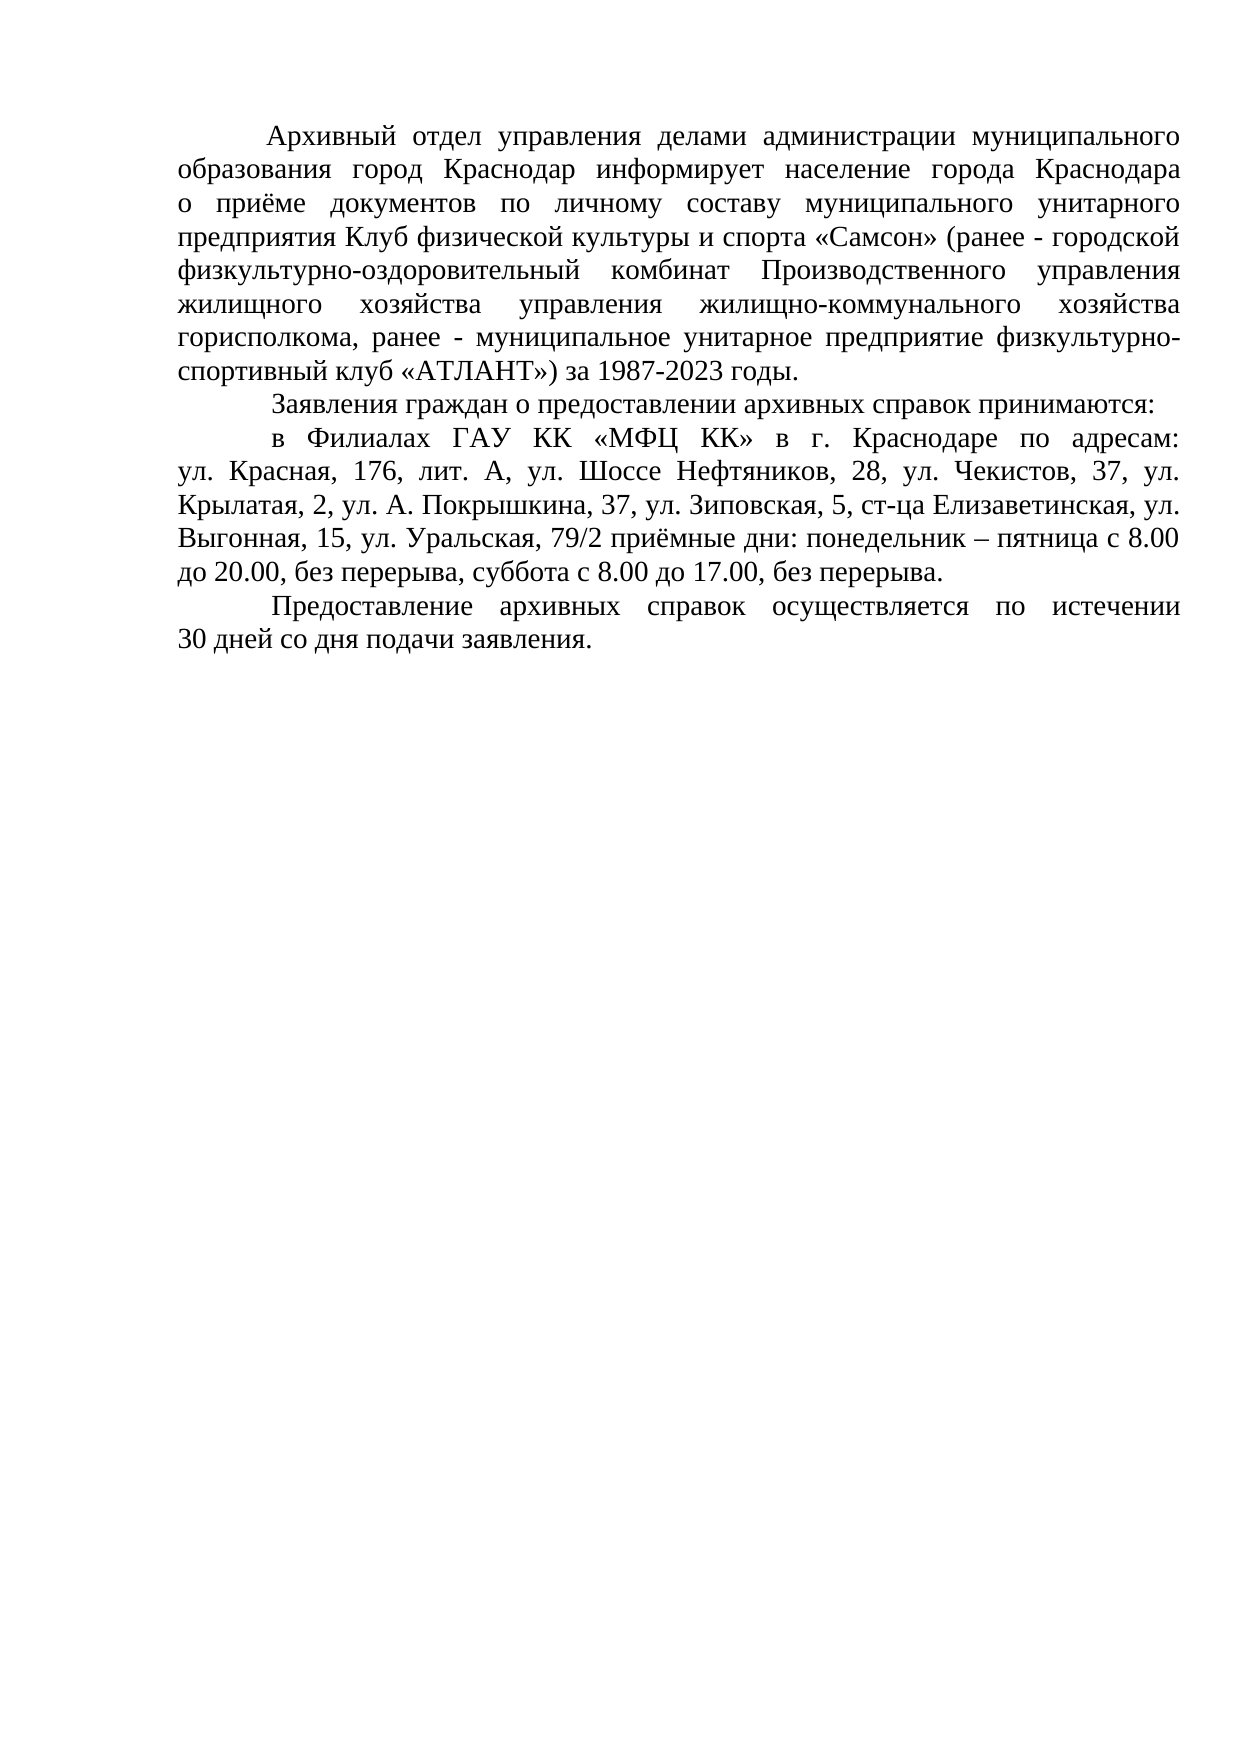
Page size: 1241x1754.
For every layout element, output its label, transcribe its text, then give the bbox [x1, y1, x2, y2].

text в Филиалах ГАУ КК «МФЦ КК» в г. Краснодаре по адресам: ул. Красная, 176, лит. А, ул. Шоссе Нефтяников, 28, ул. Чекистов, 37, ул. Крылатая, 2, ул. А. Покрышкина, 37, ул. Зиповская, 5, ст-ца Елизаветинская, ул. Выгонная, 15, ул. Уральская, 79/2 приёмные дни: понедельник – пятница с 8.00 до 20.00, без перерыва, суббота с 8.00 до 17.00, без перерыва. [177, 420, 1181, 588]
text Предоставление архивных справок осуществляется по истечении 30 дней со дня подачи заявления. [177, 588, 1181, 655]
text Заявления граждан о предоставлении архивных справок принимаются: [177, 386, 1181, 420]
text Архивный отдел управления делами администрации муниципального образования город Краснодар информирует население города Краснодара о приёме документов по личному составу муниципального унитарного предприятия Клуб физической культуры и спорта «Самсон» (ранее - городской физкультурно-оздоровительный комбинат Производственного управления жилищного хозяйства управления жилищно-коммунального хозяйства горисполкома, ранее - муниципальное унитарное предприятие физкультурно-спортивный клуб «АТЛАНТ») за 1987-2023 годы. [177, 118, 1181, 386]
